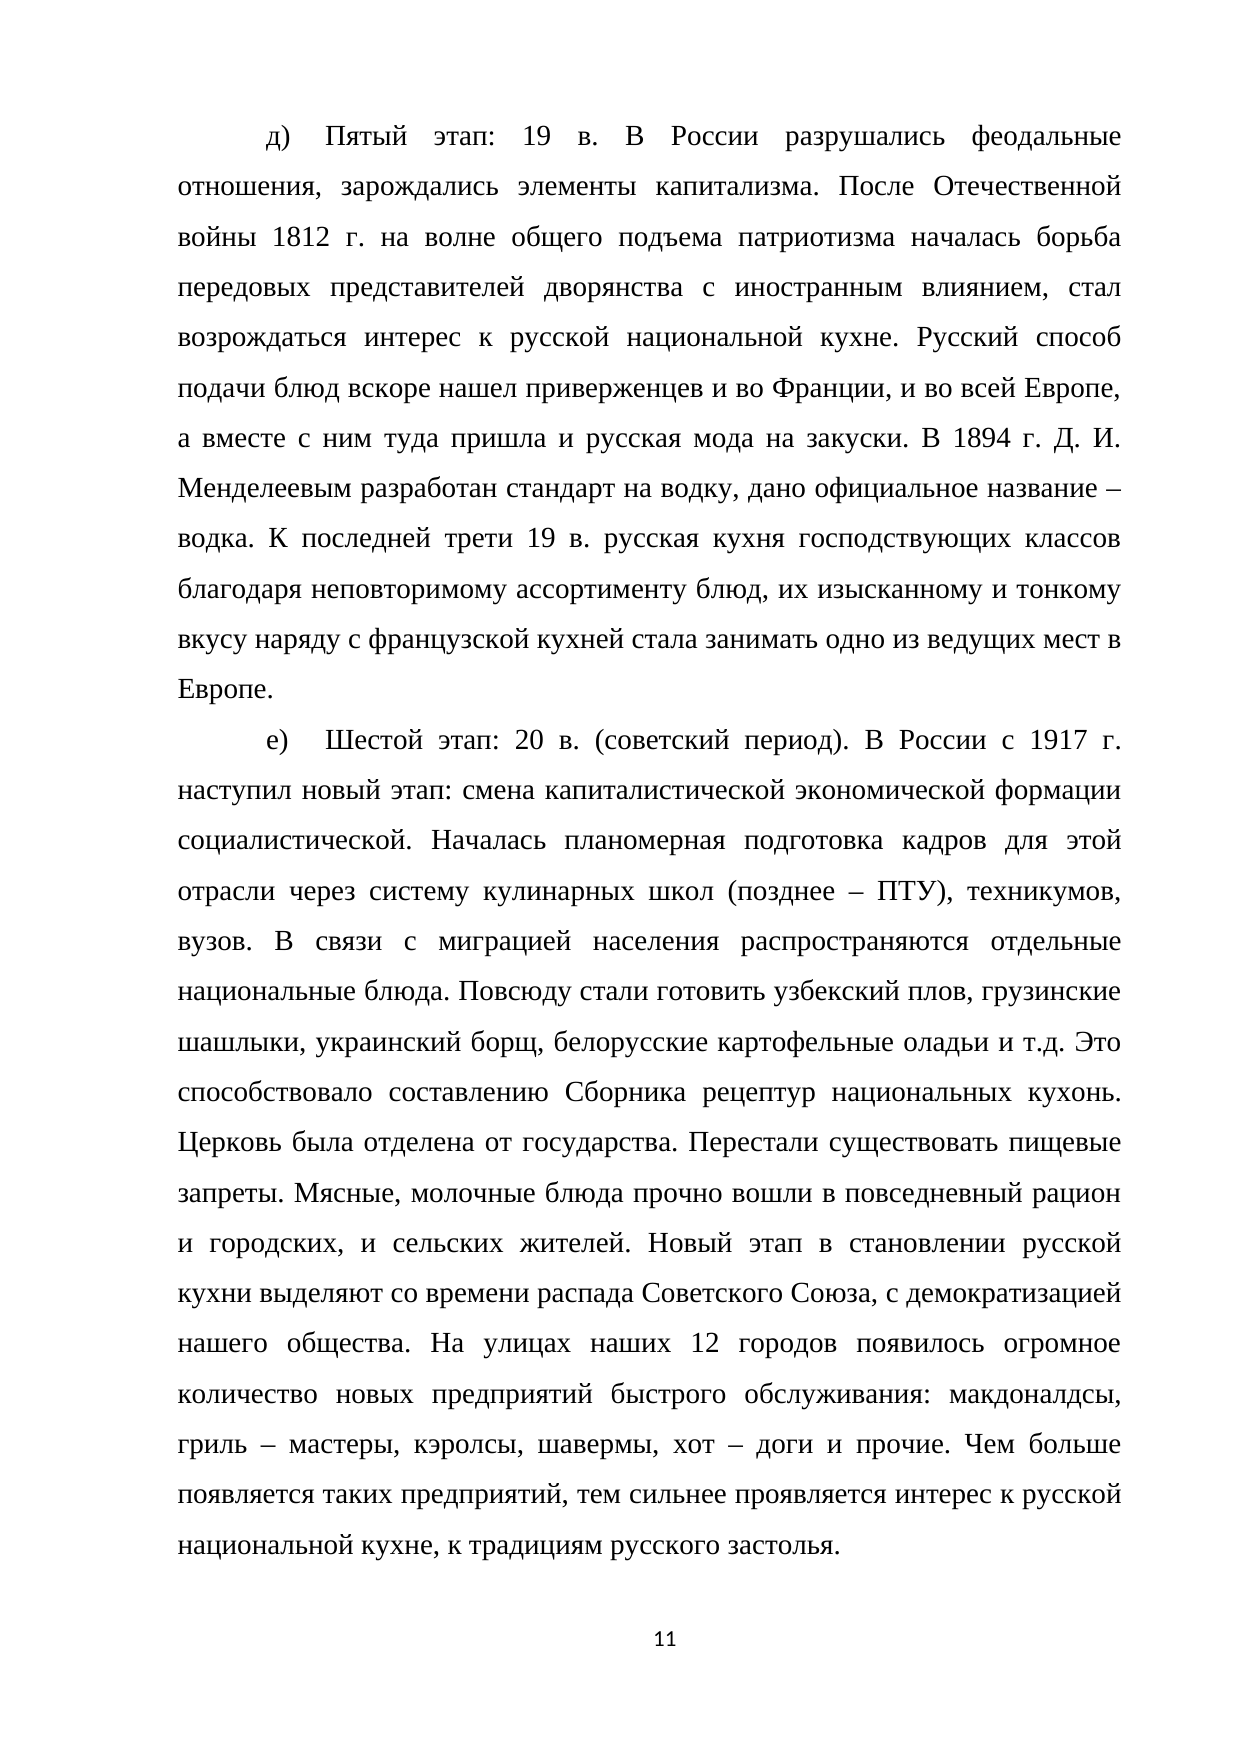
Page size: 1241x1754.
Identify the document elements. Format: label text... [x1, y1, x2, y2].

list Пятый этап: 19 в. В России разрушались феодальные отношения, зарождались элементы капитализма. После Отечественной войны 1812 г. на волне общего подъема патриотизма началась борьба передовых представителей дворянства с иностранным влиянием, стал возрождаться интерес к русской национальной кухне. Русский способ подачи блюд вскоре нашел приверженцев и во Франции, и во всей Европе, а вместе с ним туда пришла и русская мода на закуски. В 1894 г. Д. И. Менделеевым разработан стандарт на водку, дано официальное название – водка. К последней трети 19 в. русская кухня господствующих классов благодаря неповторимому ассортименту блюд, их изысканному и тонкому вкусу наряду с французской кухней стала занимать одно из ведущих мест в Европе. [177, 118, 1122, 705]
list Шестой этап: 20 в. (советский период). В России с 1917 г. наступил новый этап: смена капиталистической экономической формации социалистической. Началась планомерная подготовка кадров для этой отрасли через систему кулинарных школ (позднее – ПТУ), техникумов, вузов. В связи с миграцией населения распространяются отдельные национальные блюда. Повсюду стали готовить узбекский плов, грузинские шашлыки, украинский борщ, белорусские картофельные оладьи и т.д. Это способствовало составлению Сборника рецептур национальных кухонь. Церковь была отделена от государства. Перестали существовать пищевые запреты. Мясные, молочные блюда прочно вошли в повседневный рацион и городских, и сельских жителей. Новый этап в становлении русской кухни выделяют со времени распада Советского Союза, с демократизацией нашего общества. На улицах наших 12 городов появилось огромное количество новых предприятий быстрого обслуживания: макдоналдсы, гриль – мастеры, кэролсы, шавермы, хот – доги и прочие. Чем больше появляется таких предприятий, тем сильнее проявляется интерес к русской национальной кухне, к традициям русского застолья. [177, 722, 1122, 1560]
